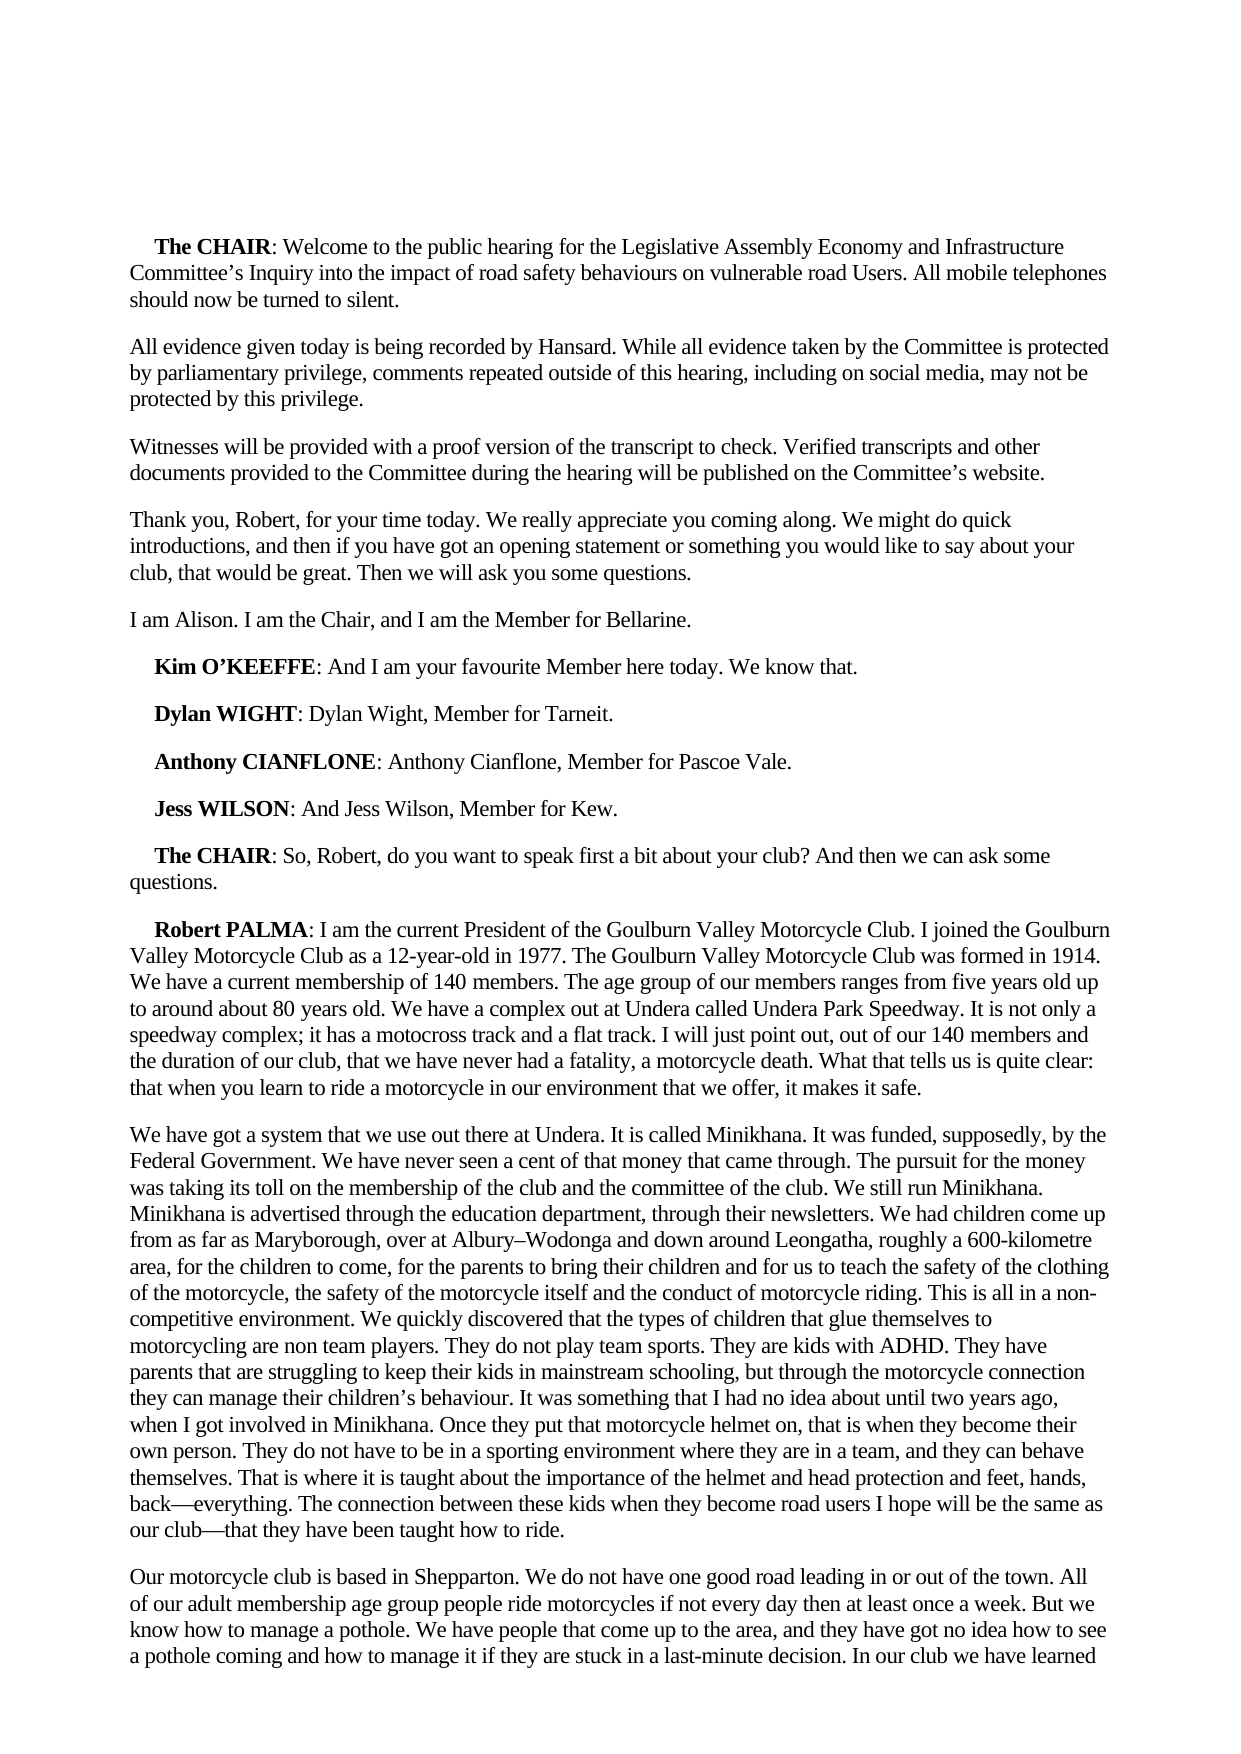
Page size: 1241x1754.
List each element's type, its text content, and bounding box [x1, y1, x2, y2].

text Kim O’KEEFFE: And I am your favourite Member here today. We know that. [129, 653, 1111, 680]
text I am Alison. I am the Chair, and I am the Member for Bellarine. [129, 606, 1111, 632]
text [129, 1563, 1111, 1669]
text Witnesses will be provided with a proof version of the transcript to check. Verified transcripts and other documents provided to the Committee during the hearing will be published on the Committee’s website. [129, 433, 1111, 485]
text Robert PALMA: I am the current President of the Goulburn Valley Motorcycle Club. I joined the Goulburn Valley Motorcycle Club as a 12-year-old in 1977. The Goulburn Valley Motorcycle Club was formed in 1914. We have a current membership of 140 members. The age group of our members ranges from five years old up to around about 80 years old. We have a complex out at Undera called Undera Park Speedway. It is not only a speedway complex; it has a motocross track and a flat track. I will just point out, out of our 140 members and the duration of our club, that we have never had a fatality, a motorcycle death. What that tells us is quite clear: that when you learn to ride a motorcycle in our environment that we offer, it makes it safe. [129, 916, 1111, 1100]
text Jess WILSON: And Jess Wilson, Member for Kew. [129, 795, 1111, 821]
text The CHAIR: Welcome to the public hearing for the Legislative Assembly Economy and Infrastructure Committee’s Inquiry into the impact of road safety behaviours on vulnerable road Users. All mobile telephones should now be turned to silent. [129, 233, 1111, 312]
text We have got a system that we use out there at Undera. It is called Minikhana. It was funded, supposedly, by the Federal Government. We have never seen a cent of that money that came through. The pursuit for the money was taking its toll on the membership of the club and the committee of the club. We still run Minikhana. Minikhana is advertised through the education department, through their newsletters. We had children come up from as far as Maryborough, over at Albury–Wodonga and down around Leongatha, roughly a 600-kilometre area, for the children to come, for the parents to bring their children and for us to teach the safety of the clothing of the motorcycle, the safety of the motorcycle itself and the conduct of motorcycle riding. This is all in a non-competitive environment. We quickly discovered that the types of children that glue themselves to motorcycling are non team players. They do not play team sports. They are kids with ADHD. They have parents that are struggling to keep their kids in mainstream schooling, but through the motorcycle connection they can manage their children’s behaviour. It was something that I had no idea about until two years ago, when I got involved in Minikhana. Once they put that motorcycle helmet on, that is when they become their own person. They do not have to be in a sporting environment where they are in a team, and they can behave themselves. That is where it is taught about the importance of the helmet and head protection and feet, hands, back—everything. The connection between these kids when they become road users I hope will be the same as our club—that they have been taught how to ride. [129, 1121, 1111, 1543]
text Dylan WIGHT: Dylan Wight, Member for Tarneit. [129, 701, 1111, 727]
text Anthony CIANFLONE: Anthony Cianflone, Member for Pascoe Vale. [129, 748, 1111, 774]
text The CHAIR: So, Robert, do you want to speak first a bit about your club? And then we can ask some questions. [129, 842, 1111, 895]
text Thank you, Robert, for your time today. We really appreciate you coming along. We might do quick introductions, and then if you have got an opening statement or something you would like to say about your club, that would be great. Then we will ask you some questions. [129, 506, 1111, 585]
text All evidence given today is being recorded by Hansard. While all evidence taken by the Committee is protected by parliamentary privilege, comments repeated outside of this hearing, including on social media, may not be protected by this privilege. [129, 333, 1111, 412]
